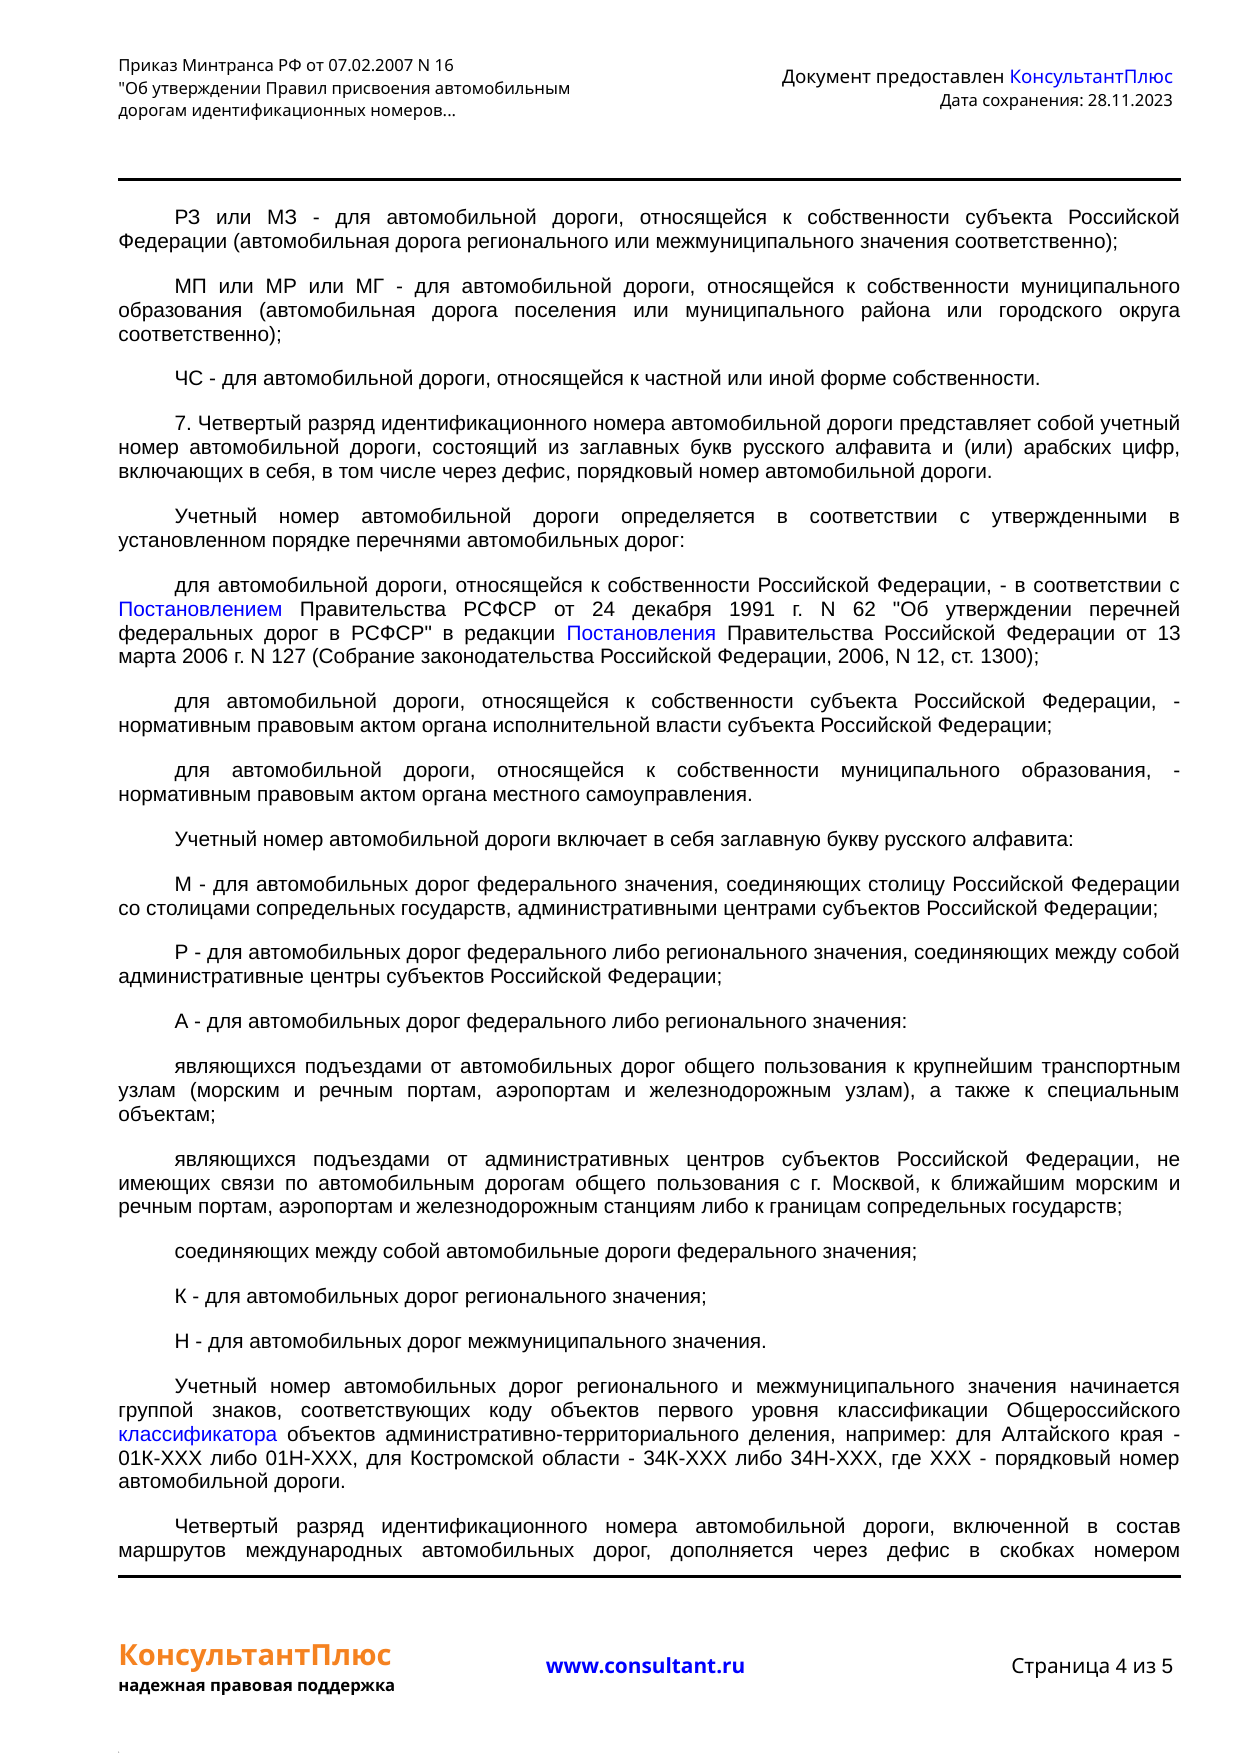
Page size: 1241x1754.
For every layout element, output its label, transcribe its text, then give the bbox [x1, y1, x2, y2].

text Н - для автомобильных дорог межмуниципального значения. [118, 1329, 1181, 1353]
text 7. Четвертый разряд идентификационного номера автомобильной дороги представляет собой учетный номер автомобильной дороги, состоящий из заглавных букв русского алфавита и (или) арабских цифр, включающих в себя, в том числе через дефис, порядковый номер автомобильной дороги. [118, 411, 1181, 483]
text являющихся подъездами от административных центров субъектов Российской Федерации, не имеющих связи по автомобильным дорогам общего пользования с г. Москвой, к ближайшим морским и речным портам, аэропортам и железнодорожным станциям либо к границам сопредельных государств; [118, 1146, 1181, 1218]
text для автомобильной дороги, относящейся к собственности муниципального образования, - нормативным правовым актом органа местного самоуправления. [118, 758, 1181, 806]
text Учетный номер автомобильных дорог регионального и межмуниципального значения начинается группой знаков, соответствующих коду объектов первого уровня классификации Общероссийского классификатора объектов административно-территориального деления, например: для Алтайского края - 01К-XXX либо 01Н-ХХХ, для Костромской области - 34К-XXX либо 34Н-XXX, где XXX - порядковый номер автомобильной дороги. [118, 1373, 1181, 1493]
text являющихся подъездами от автомобильных дорог общего пользования к крупнейшим транспортным узлам (морским и речным портам, аэропортам и железнодорожным узлам), а также к специальным объектам; [118, 1054, 1181, 1126]
text соединяющих между собой автомобильные дороги федерального значения; [118, 1239, 1181, 1263]
text ЧС - для автомобильной дороги, относящейся к частной или иной форме собственности. [118, 366, 1181, 390]
text М - для автомобильных дорог федерального значения, соединяющих столицу Российской Федерации со столицами сопредельных государств, административными центрами субъектов Российской Федерации; [118, 871, 1181, 919]
text для автомобильной дороги, относящейся к собственности субъекта Российской Федерации, - нормативным правовым актом органа исполнительной власти субъекта Российской Федерации; [118, 689, 1181, 737]
text Учетный номер автомобильной дороги определяется в соответствии с утвержденными в установленном порядке перечнями автомобильных дорог: [118, 504, 1181, 552]
text РЗ или МЗ - для автомобильной дороги, относящейся к собственности субъекта Российской Федерации (автомобильная дорога регионального или межмуниципального значения соответственно); [118, 205, 1181, 253]
text Р - для автомобильных дорог федерального либо регионального значения, соединяющих между собой административные центры субъектов Российской Федерации; [118, 940, 1181, 988]
text Учетный номер автомобильной дороги включает в себя заглавную букву русского алфавита: [118, 827, 1181, 851]
text К - для автомобильных дорог регионального значения; [118, 1284, 1181, 1308]
text МП или МР или МГ - для автомобильной дороги, относящейся к собственности муниципального образования (автомобильная дорога поселения или муниципального района или городского округа соответственно); [118, 273, 1181, 345]
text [118, 1514, 1181, 1562]
text для автомобильной дороги, относящейся к собственности Российской Федерации, - в соответствии с Постановлением Правительства РСФСР от 24 декабря 1991 г. N 62 "Об утверждении перечней федеральных дорог в РСФСР" в редакции Постановления Правительства Российской Федерации от 13 марта 2006 г. N 127 (Собрание законодательства Российской Федерации, 2006, N 12, ст. 1300); [118, 572, 1181, 668]
text А - для автомобильных дорог федерального либо регионального значения: [118, 1009, 1181, 1033]
